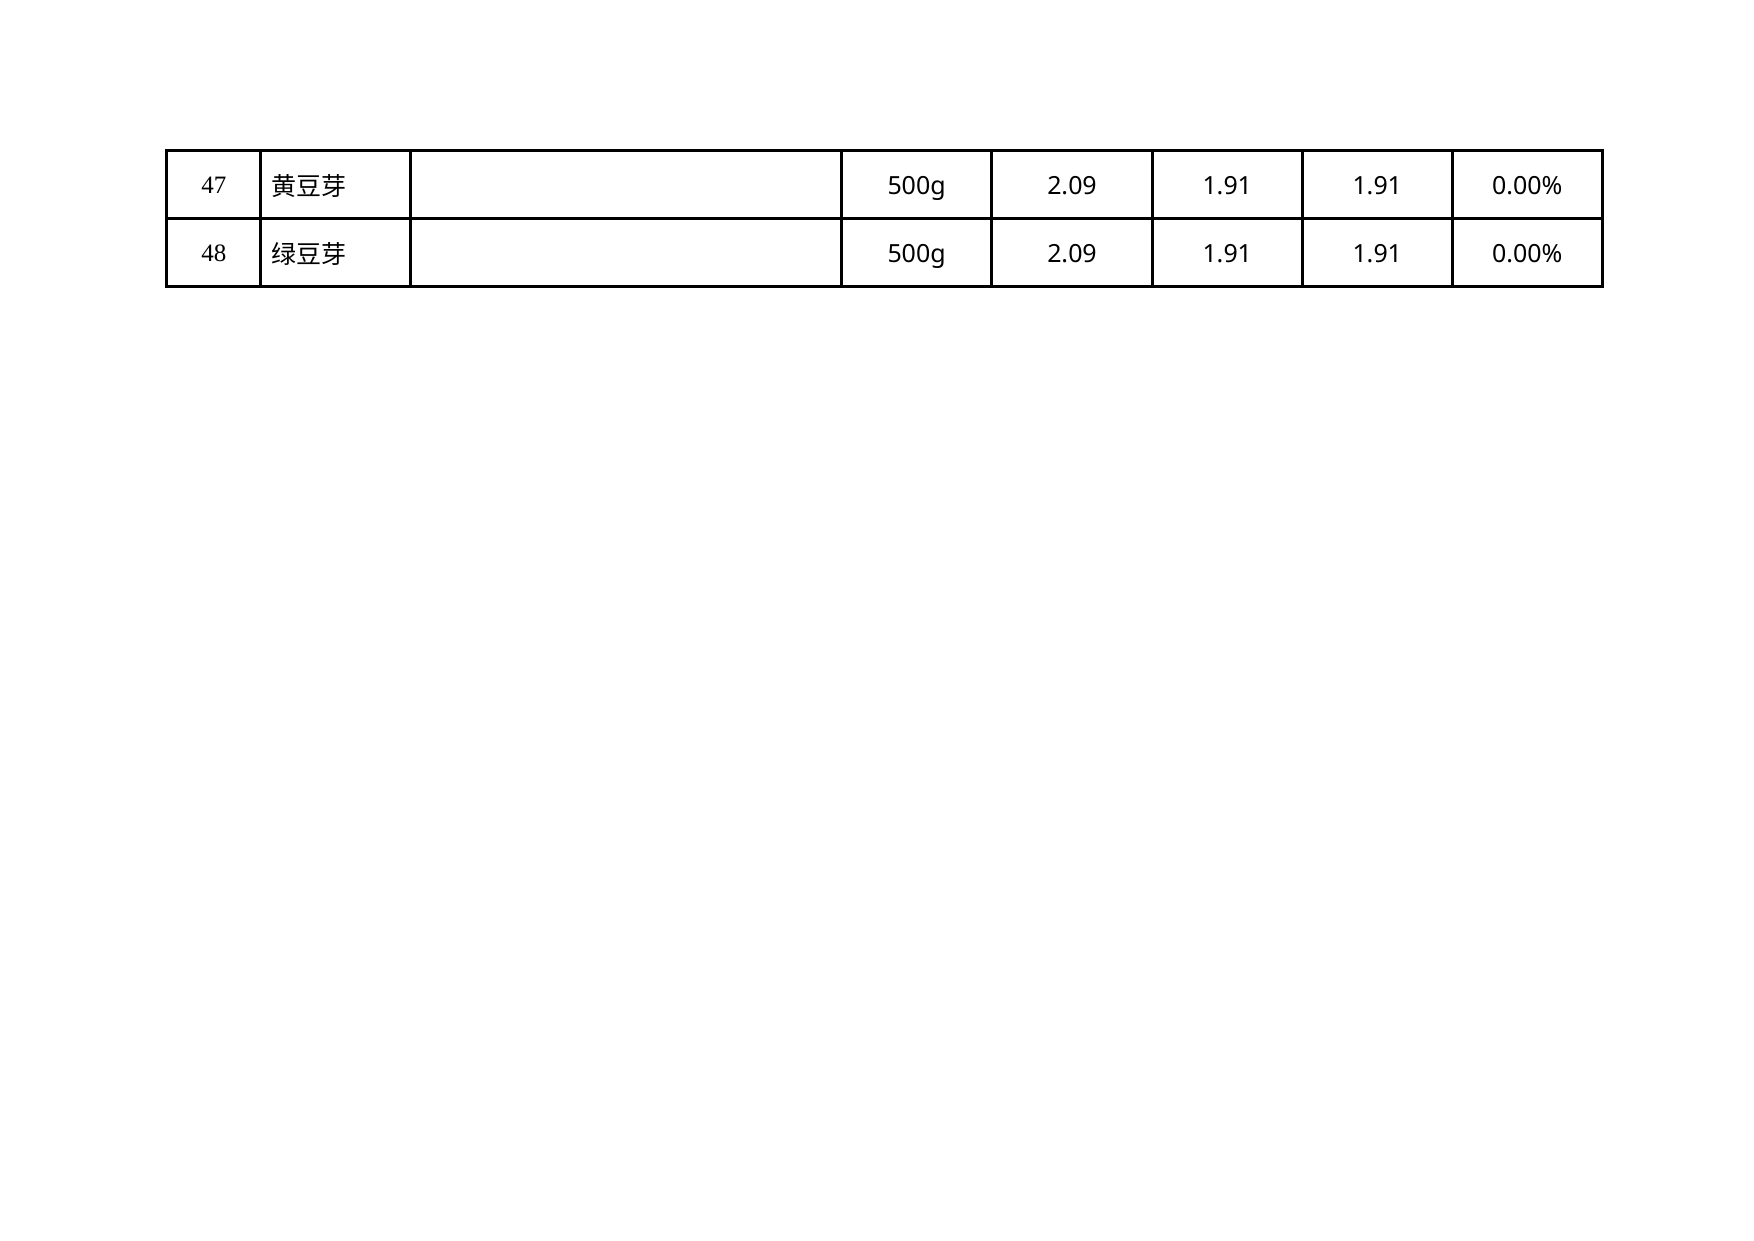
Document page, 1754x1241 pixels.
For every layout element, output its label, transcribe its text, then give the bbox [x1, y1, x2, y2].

table_cell 500g [843, 152, 990, 217]
table_cell 1.91 [1304, 220, 1451, 285]
table_cell 绿豆芽 [262, 220, 409, 285]
table_cell 48 [168, 220, 259, 285]
table_cell 2.09 [993, 152, 1151, 217]
table_cell 黄豆芽 [262, 152, 409, 217]
table_cell 47 [168, 152, 259, 217]
table_cell 1.91 [1304, 152, 1451, 217]
table_cell 0.00% [1454, 152, 1601, 217]
table_cell [412, 152, 840, 217]
table_cell 0.00% [1454, 220, 1601, 285]
table_cell [412, 220, 840, 285]
table_cell 2.09 [993, 220, 1151, 285]
table_cell 1.91 [1154, 152, 1301, 217]
table_cell 1.91 [1154, 220, 1301, 285]
table_cell 500g [843, 220, 990, 285]
